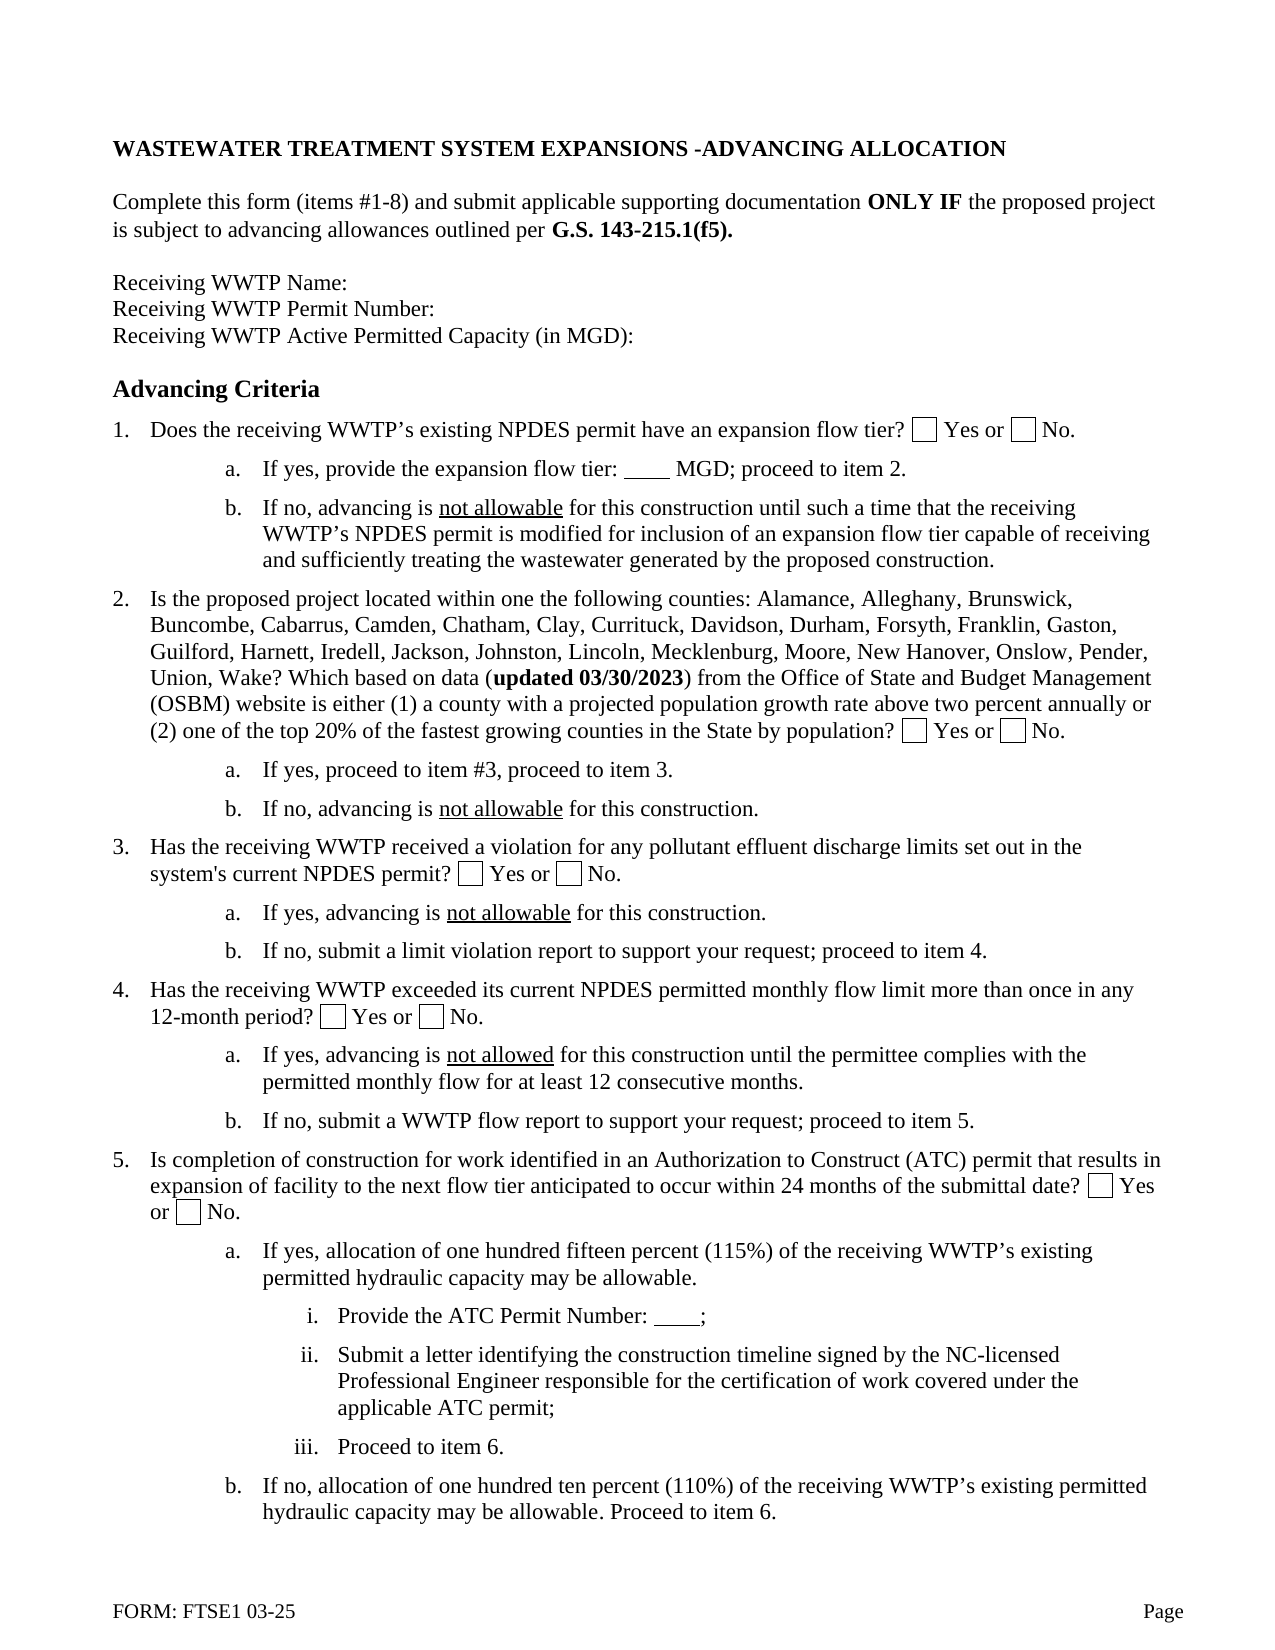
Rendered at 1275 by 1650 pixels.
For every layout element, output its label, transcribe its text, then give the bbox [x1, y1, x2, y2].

list Submit a letter identifying the construction timeline signed by the NC-licensed Professional Engineer responsible for the certification of work covered under the applicable ATC permit; [319, 1341, 1162, 1420]
list Proceed to item 6. [319, 1433, 1162, 1459]
text Advancing Criteria [112, 374, 1181, 403]
list If yes, advancing is not allowable for this construction. [225, 899, 1162, 925]
list If yes, proceed to item #3, proceed to item 3. [225, 756, 1162, 782]
text Receiving WWTP Permit Number: [112, 296, 1162, 322]
list If no, submit a limit violation report to support your request; proceed to item 4. [225, 937, 1162, 964]
list If no, submit a WWTP flow report to support your request; proceed to item 5. [225, 1107, 1162, 1133]
text Complete this form (items #1-8) and submit applicable supporting documentation ONLY IF the proposed project is subject to advancing allowances outlined per G.S. 143-215.1(f5). [112, 188, 1162, 243]
list Does the receiving WWTP’s existing NPDES permit have an expansion flow tier? Yes or No. [112, 416, 1162, 442]
list If yes, allocation of one hundred fifteen percent (115%) of the receiving WWTP’s existing permitted hydraulic capacity may be allowable. [225, 1237, 1162, 1290]
list If yes, provide the expansion flow tier: MGD; proceed to item 2. [225, 455, 1162, 481]
list Has the receiving WWTP exceeded its current NPDES permitted monthly flow limit more than once in any 12-month period? Yes or No. [112, 976, 1162, 1029]
list Is the proposed project located within one the following counties: Alamance, Alleghany, Brunswick, Buncombe, Cabarrus, Camden, Chatham, Clay, Currituck, Davidson, Durham, Forsyth, Franklin, Gaston, Guilford, Harnett, Iredell, Jackson, Johnston, Lincoln, Mecklenburg, Moore, New Hanover, Onslow, Pender, Union, Wake? Which based on data (updated 03/30/2023) from the Office of State and Budget Management (OSBM) website is either (1) a county with a projected population growth rate above two percent annually or (2) one of the top 20% of the fastest growing counties in the State by population? Yes or No. [112, 585, 1162, 743]
text WASTEWATER TREATMENT SYSTEM EXPANSIONS -ADVANCING ALLOCATION [112, 135, 1162, 161]
list Has the receiving WWTP received a violation for any pollutant effluent discharge limits set out in the system's current NPDES permit? Yes or No. [112, 833, 1162, 886]
list Is completion of construction for work identified in an Authorization to Construct (ATC) permit that results in expansion of facility to the next flow tier anticipated to occur within 24 months of the submittal date? Yes or No. [112, 1146, 1162, 1225]
list If yes, advancing is not allowed for this construction until the permittee complies with the permitted monthly flow for at least 12 consecutive months. [225, 1042, 1162, 1094]
list If no, allocation of one hundred ten percent (110%) of the receiving WWTP’s existing permitted hydraulic capacity may be allowable. Proceed to item 6. [225, 1472, 1162, 1524]
list Provide the ATC Permit Number: ; [319, 1302, 1162, 1329]
list If no, advancing is not allowable for this construction until such a time that the receiving WWTP’s NPDES permit is modified for inclusion of an expansion flow tier capable of receiving and sufficiently treating the wastewater generated by the proposed construction. [225, 493, 1162, 573]
text Receiving WWTP Active Permitted Capacity (in MGD): [112, 322, 1162, 348]
list If no, advancing is not allowable for this construction. [225, 794, 1162, 821]
text Receiving WWTP Name: [112, 269, 1162, 296]
